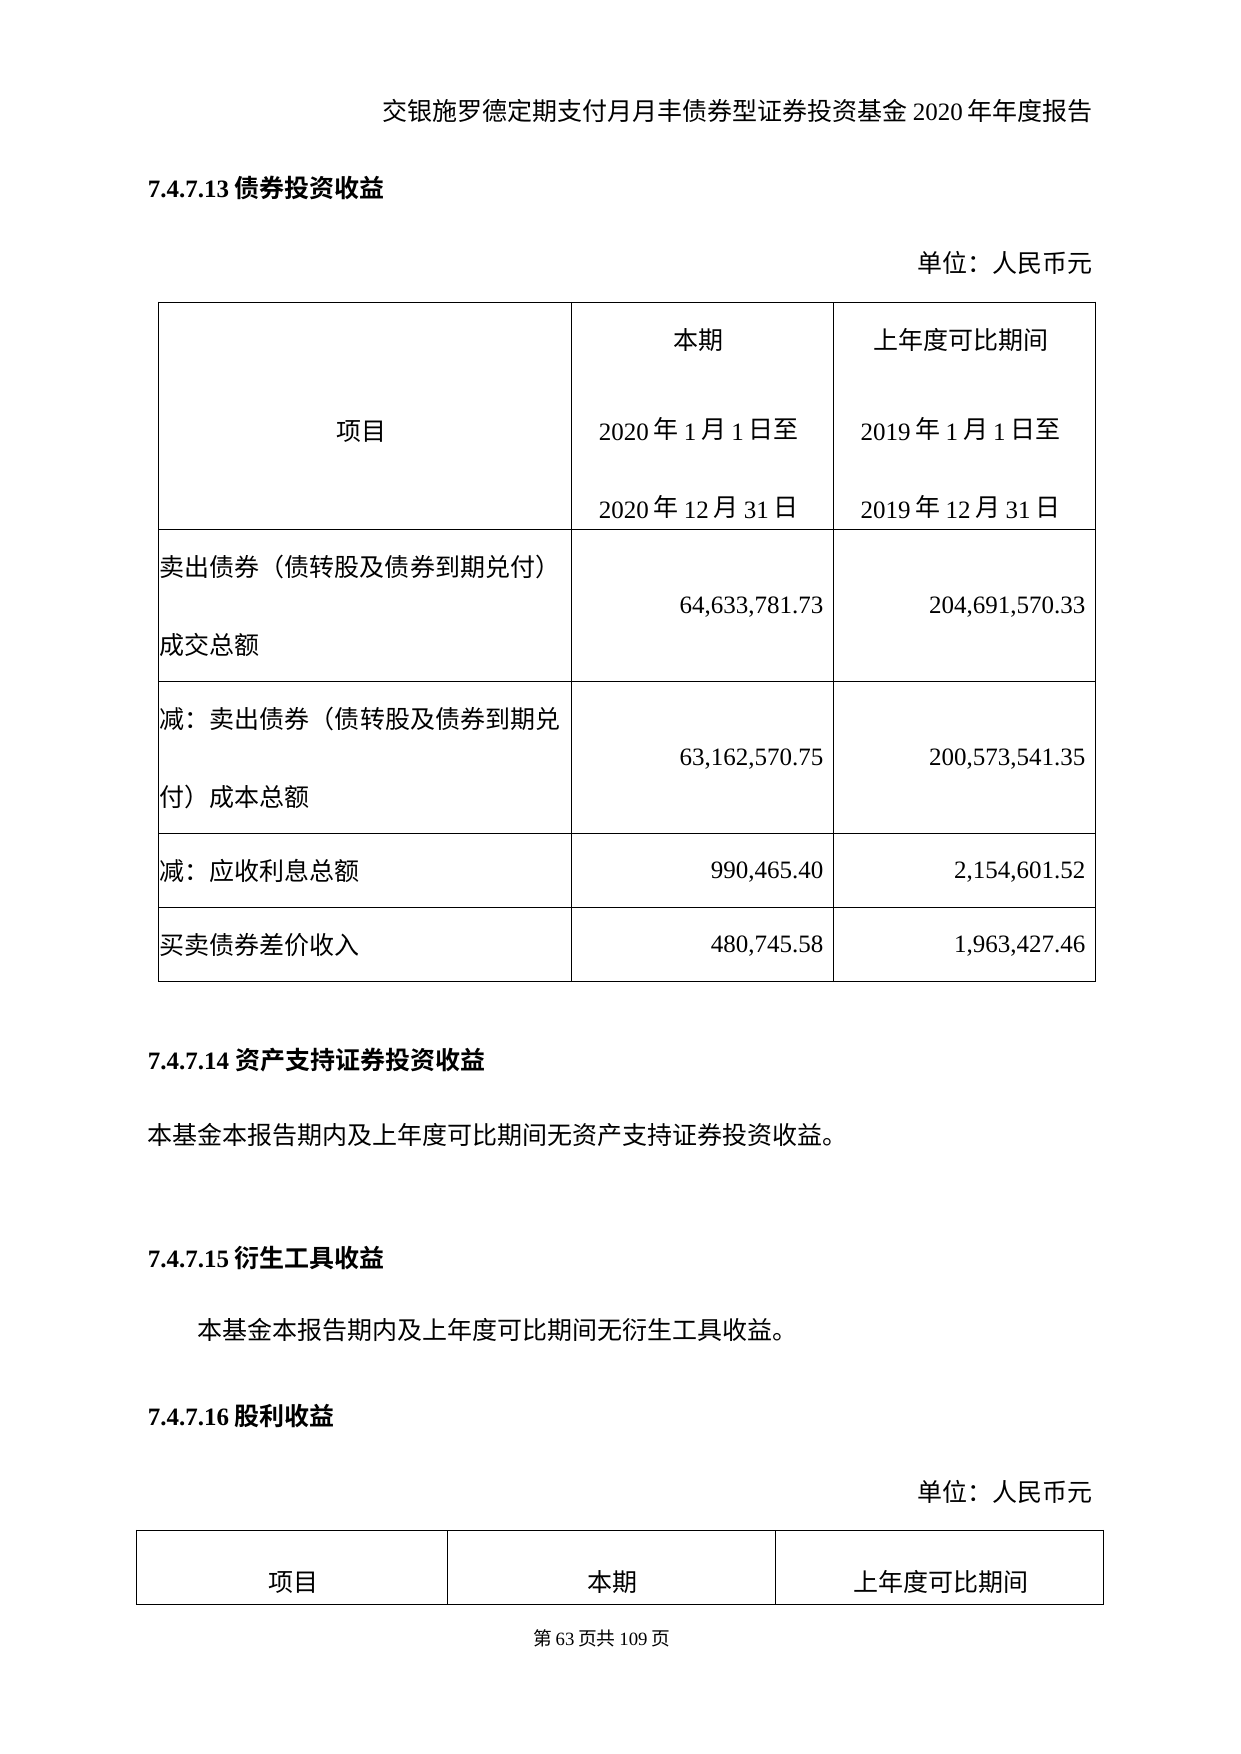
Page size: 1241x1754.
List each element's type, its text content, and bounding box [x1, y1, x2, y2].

text 7.4.7.14 资产支持证券投资收益 [148, 1026, 1092, 1091]
table_cell 减：卖出债券（债转股及债券到期兑付）成本总额 [159, 682, 571, 833]
table_cell 买卖债券差价收入 [159, 908, 571, 981]
table_cell 200,573,541.35 [834, 682, 1095, 833]
text 单位：人民币元 [149, 229, 1092, 294]
table_cell 990,465.40 [572, 834, 833, 907]
table_cell 1,963,427.46 [834, 908, 1095, 981]
table_header 本期 2020年1月1日至2020年12月31日 [572, 303, 833, 529]
table_header 上年度可比期间 2019年1月1日至2019年12月31日 [834, 303, 1095, 529]
text 本基金本报告期内及上年度可比期间无衍生工具收益。 [148, 1296, 1092, 1361]
table_cell 63,162,570.75 [572, 682, 833, 833]
text 单位：人民币元 [149, 1458, 1092, 1523]
text 7.4.7.13债券投资收益 [148, 154, 1092, 219]
table_header 项目 [137, 1531, 447, 1604]
table_cell 64,633,781.73 [572, 530, 833, 681]
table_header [776, 1531, 1103, 1604]
table_cell 减：应收利息总额 [159, 834, 571, 907]
table_cell 卖出债券（债转股及债券到期兑付）成交总额 [159, 530, 571, 681]
text 本基金本报告期内及上年度可比期间无资产支持证券投资收益。 [148, 1101, 1092, 1166]
table_cell 480,745.58 [572, 908, 833, 981]
table_header 项目 [159, 303, 571, 529]
text 7.4.7.16股利收益 [148, 1382, 1092, 1447]
table_cell 2,154,601.52 [834, 834, 1095, 907]
text 7.4.7.15衍生工具收益 [148, 1224, 1092, 1289]
table_cell 204,691,570.33 [834, 530, 1095, 681]
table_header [448, 1531, 775, 1604]
